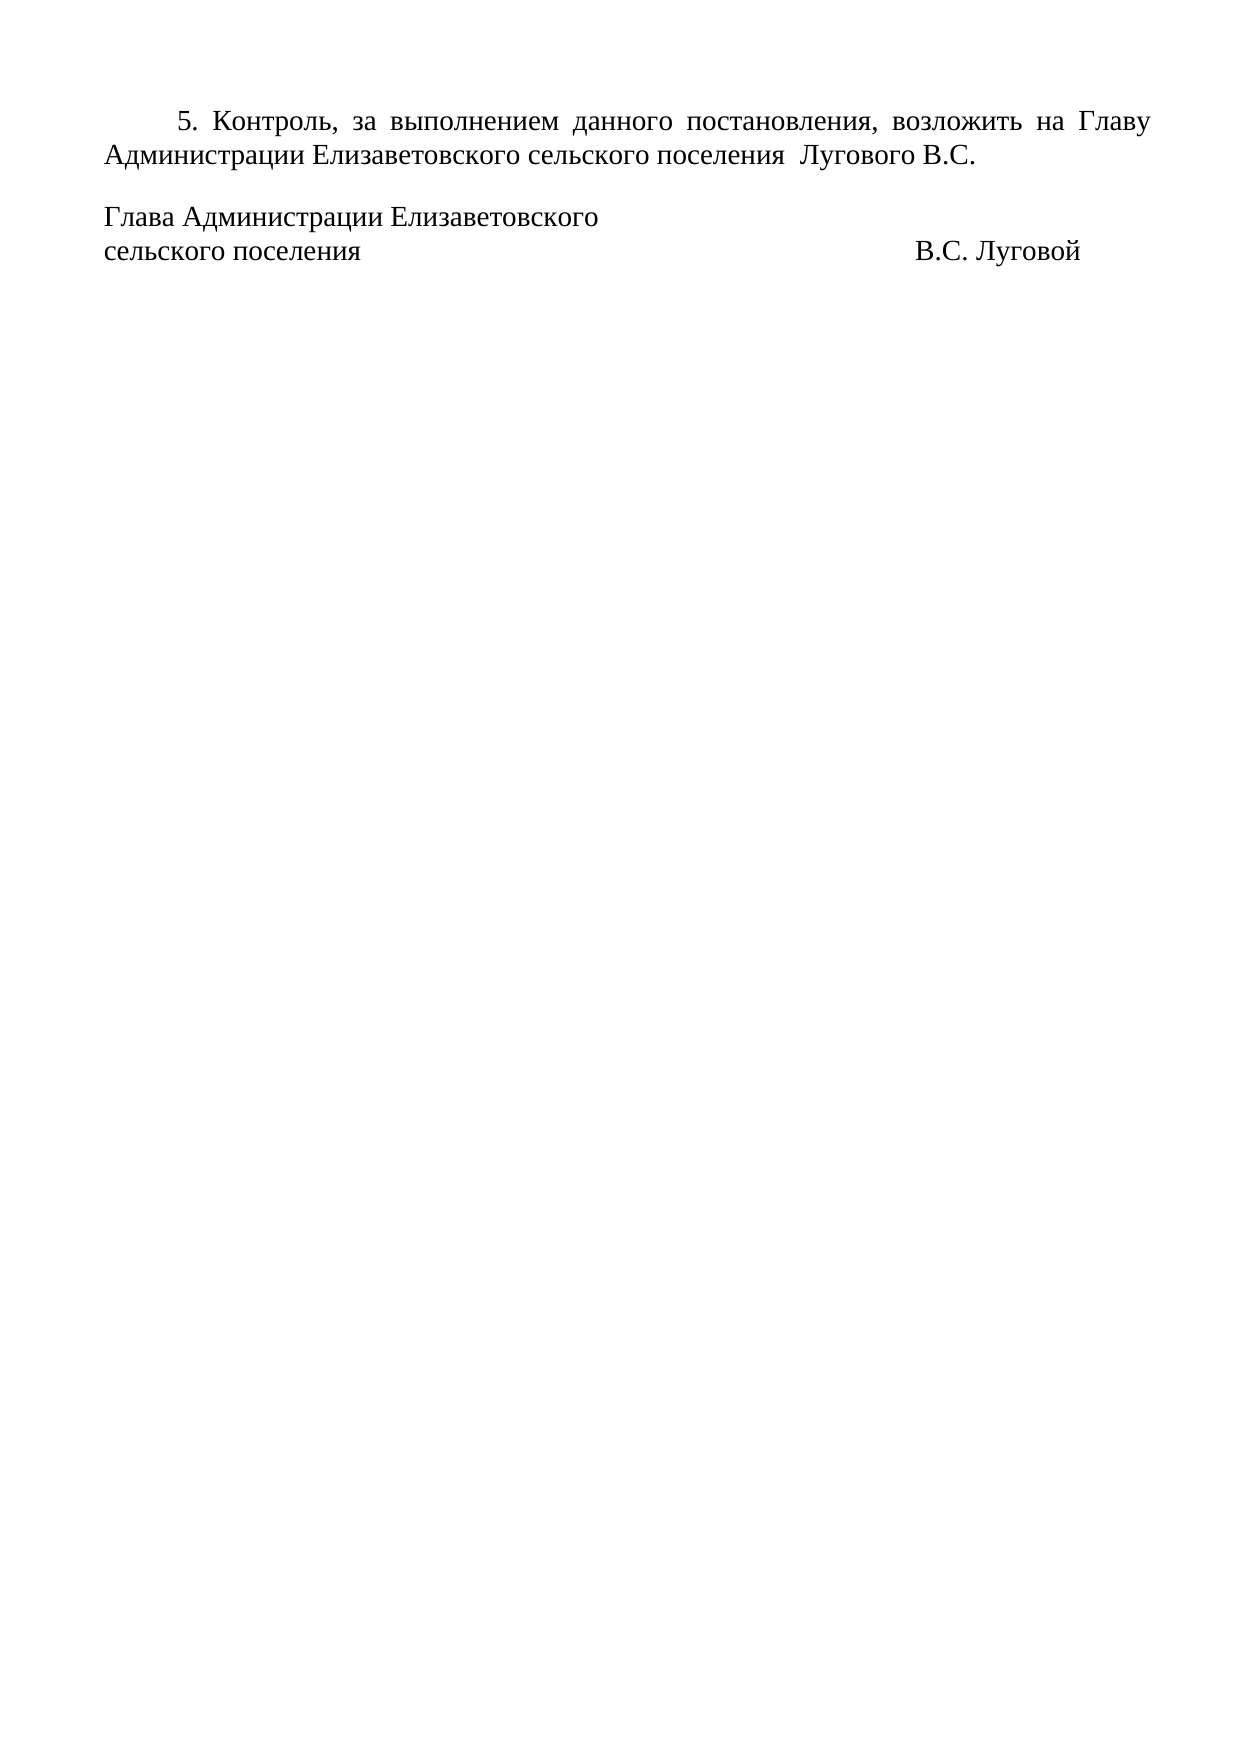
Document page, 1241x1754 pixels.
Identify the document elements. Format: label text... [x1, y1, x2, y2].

text 5. Контроль, за выполнением данного постановления, возложить на Главу Администрации Елизаветовского сельского поселения Лугового В.С. [103, 103, 1152, 171]
text Глава Администрации Елизаветовского [103, 199, 1152, 233]
text сельского поселения В.С. Луговой [103, 233, 1152, 266]
